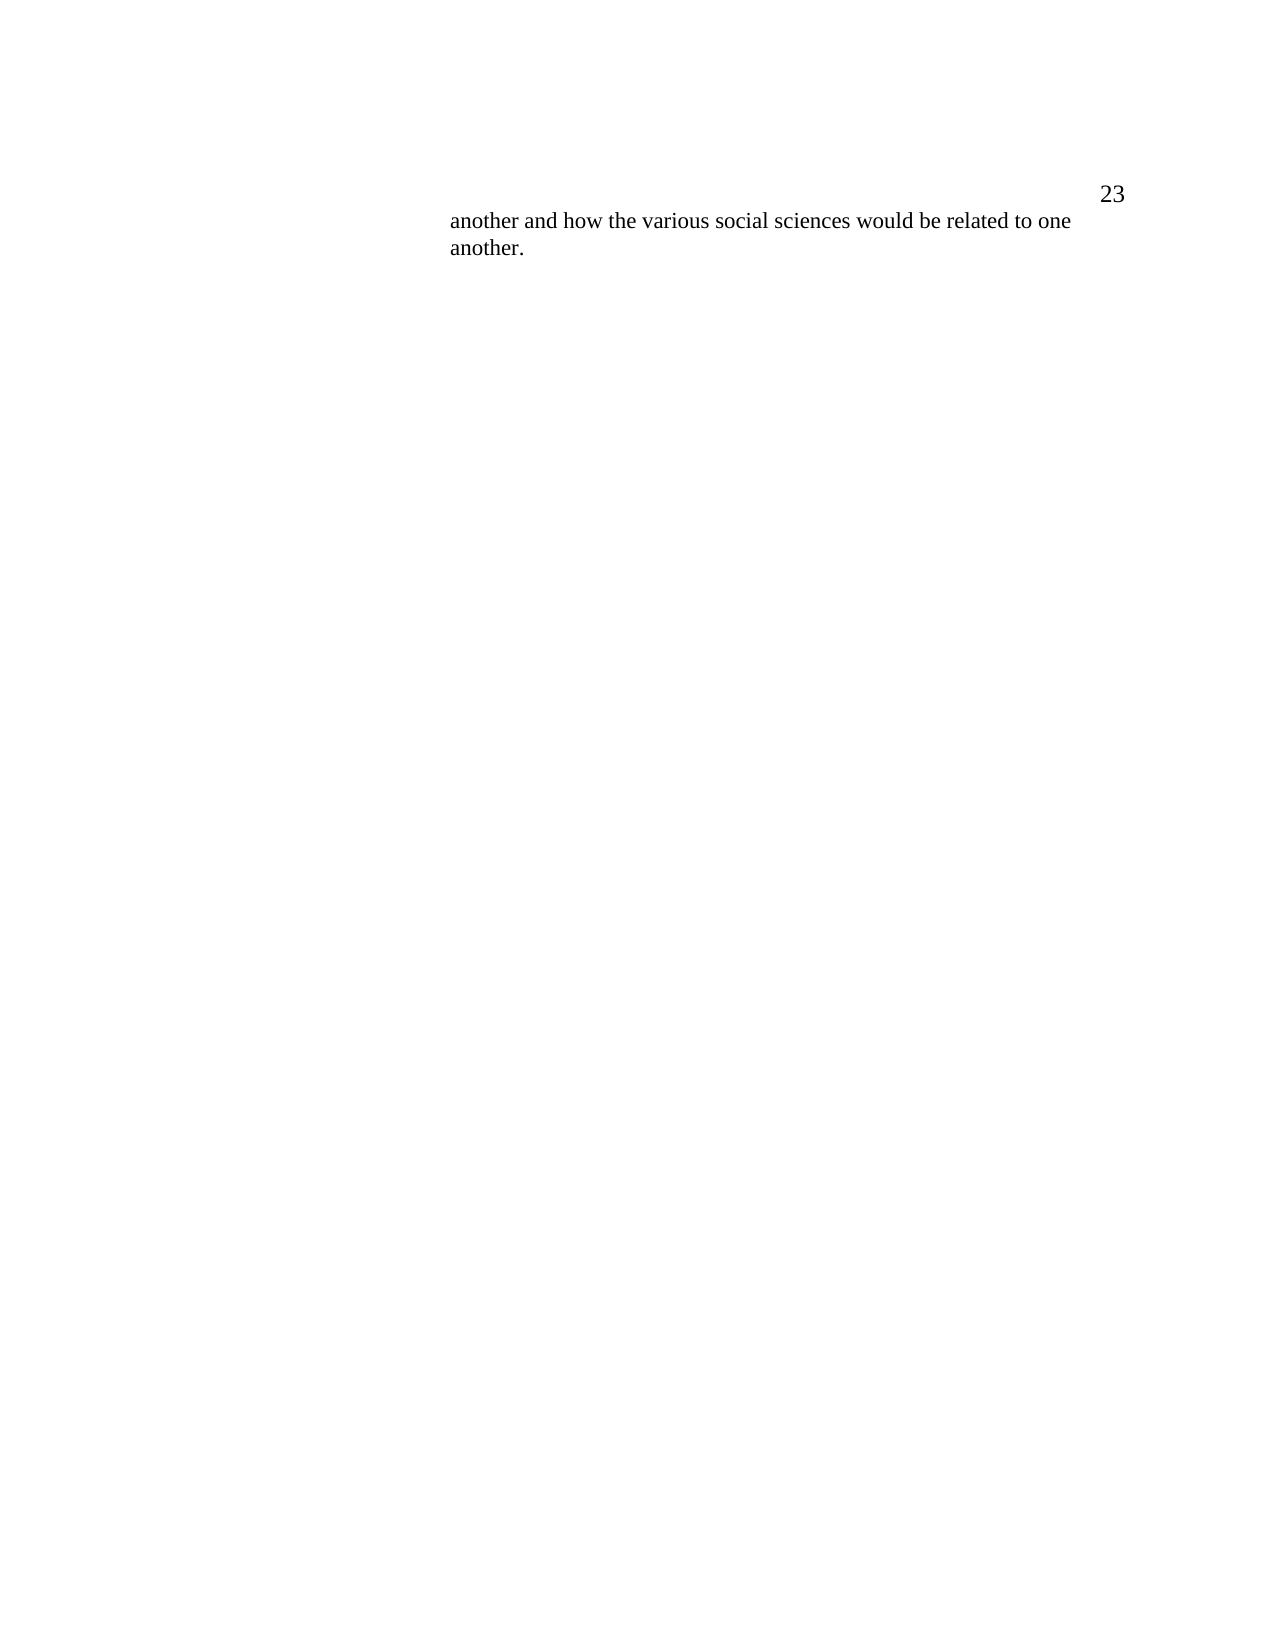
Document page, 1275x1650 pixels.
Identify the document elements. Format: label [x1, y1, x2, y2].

list [150, 179, 1125, 260]
